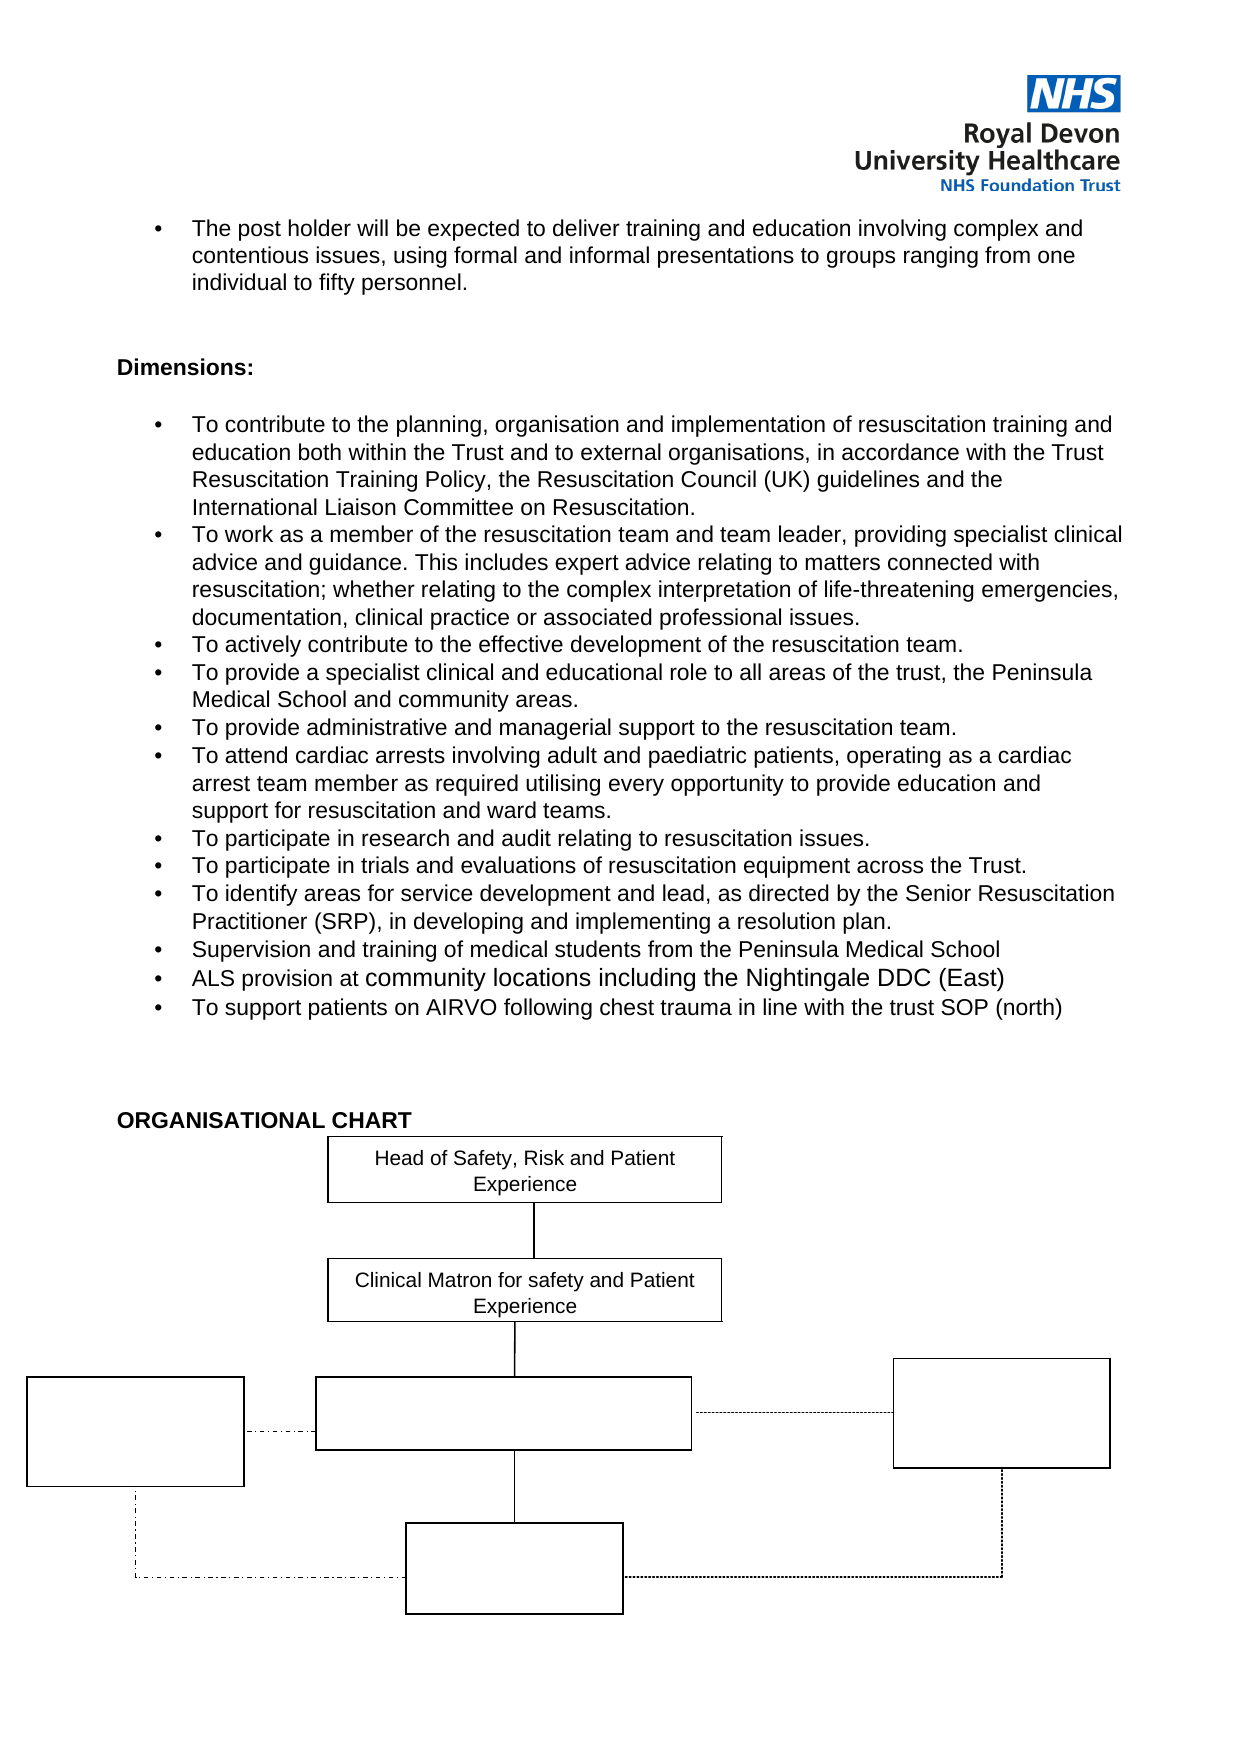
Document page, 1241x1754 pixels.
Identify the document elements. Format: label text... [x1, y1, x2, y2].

list To identify areas for service development and lead, as directed by the Senior Resuscitation Practitioner (SRP), in developing and implementing a resolution plan. [154, 880, 1124, 934]
subtitle ORGANISATIONAL CHART [117, 1107, 1127, 1133]
list To actively contribute to the effective development of the resuscitation team. [154, 631, 1124, 658]
list To provide administrative and managerial support to the resuscitation team. [154, 714, 1124, 741]
picture [852, 75, 1124, 191]
table_cell Clinical Matron for safety and Patient Experience [329, 1259, 721, 1321]
list To attend cardiac arrests involving adult and paediatric patients, operating as a cardiac arrest team member as required utilising every opportunity to provide education and support for resuscitation and ward teams. [154, 742, 1124, 823]
text Dimensions: [117, 354, 1127, 380]
list Supervision and training of medical students from the Peninsula Medical School [154, 936, 1124, 962]
list To participate in trials and evaluations of resuscitation equipment across the Trust. [154, 852, 1124, 879]
list ALS provision at community locations including the Nightingale DDC (East) [154, 963, 1124, 992]
list To provide a specialist clinical and educational role to all areas of the trust, the Peninsula Medical School and community areas. [154, 659, 1124, 713]
list To contribute to the planning, organisation and implementation of resuscitation training and education both within the Trust and to external organisations, in accordance with the Trust Resuscitation Training Policy, the Resuscitation Council (UK) guidelines and the International Liaison Committee on Resuscitation. [154, 411, 1124, 520]
table_cell [535, 1203, 722, 1257]
table_cell [328, 1203, 533, 1257]
list To work as a member of the resuscitation team and team leader, providing specialist clinical advice and guidance. This includes expert advice relating to matters connected with resuscitation; whether relating to the complex interpretation of life-threatening emergencies, documentation, clinical practice or associated professional issues. [154, 521, 1124, 630]
list To participate in research and audit relating to resuscitation issues. [154, 825, 1124, 851]
table_header Head of Safety, Risk and Patient Experience [329, 1137, 721, 1202]
list To support patients on AIRVO following chest trauma in line with the trust SOP (north) [154, 994, 1124, 1020]
list The post holder will be expected to deliver training and education involving complex and contentious issues, using formal and informal presentations to groups ranging from one individual to fifty personnel. [154, 214, 1124, 296]
